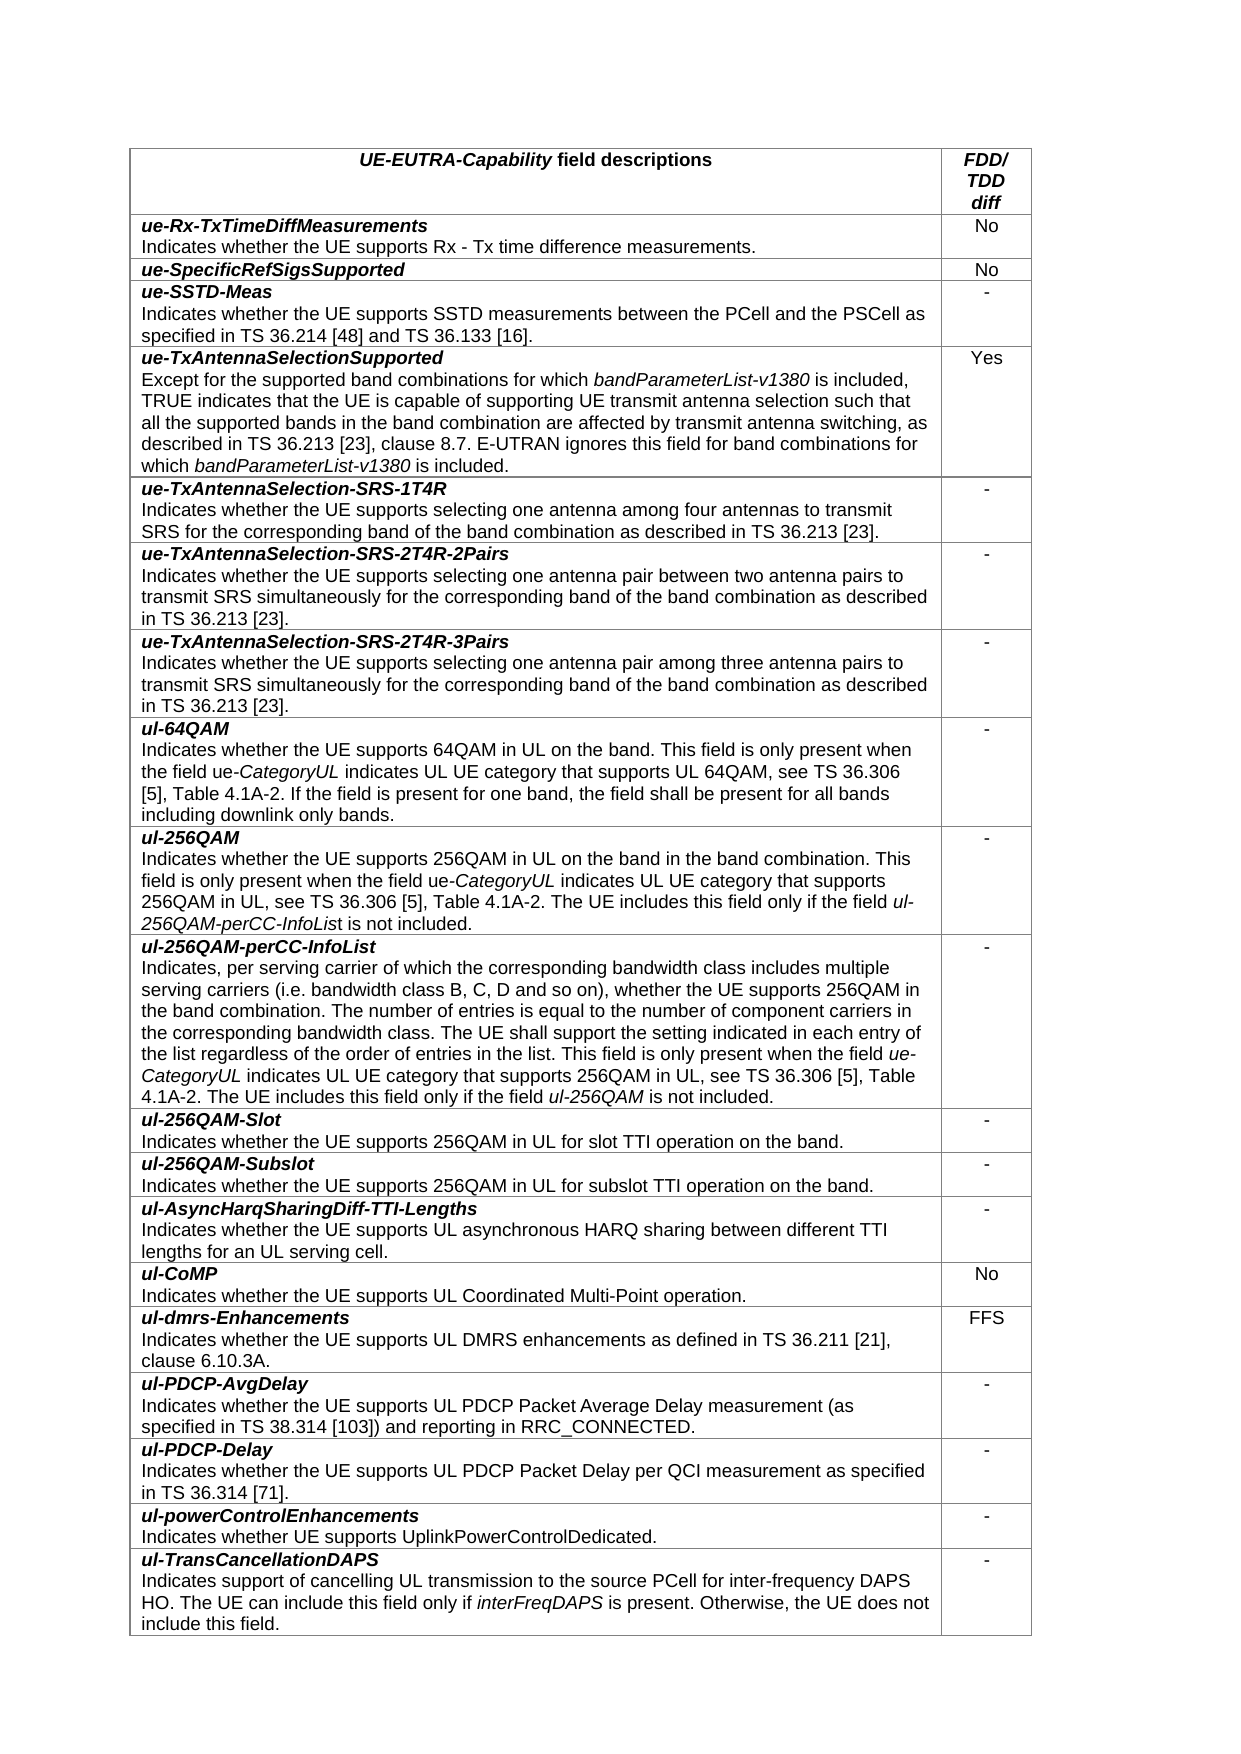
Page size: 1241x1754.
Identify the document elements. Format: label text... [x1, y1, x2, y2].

table_header FDD/ TDD diff [942, 149, 1031, 213]
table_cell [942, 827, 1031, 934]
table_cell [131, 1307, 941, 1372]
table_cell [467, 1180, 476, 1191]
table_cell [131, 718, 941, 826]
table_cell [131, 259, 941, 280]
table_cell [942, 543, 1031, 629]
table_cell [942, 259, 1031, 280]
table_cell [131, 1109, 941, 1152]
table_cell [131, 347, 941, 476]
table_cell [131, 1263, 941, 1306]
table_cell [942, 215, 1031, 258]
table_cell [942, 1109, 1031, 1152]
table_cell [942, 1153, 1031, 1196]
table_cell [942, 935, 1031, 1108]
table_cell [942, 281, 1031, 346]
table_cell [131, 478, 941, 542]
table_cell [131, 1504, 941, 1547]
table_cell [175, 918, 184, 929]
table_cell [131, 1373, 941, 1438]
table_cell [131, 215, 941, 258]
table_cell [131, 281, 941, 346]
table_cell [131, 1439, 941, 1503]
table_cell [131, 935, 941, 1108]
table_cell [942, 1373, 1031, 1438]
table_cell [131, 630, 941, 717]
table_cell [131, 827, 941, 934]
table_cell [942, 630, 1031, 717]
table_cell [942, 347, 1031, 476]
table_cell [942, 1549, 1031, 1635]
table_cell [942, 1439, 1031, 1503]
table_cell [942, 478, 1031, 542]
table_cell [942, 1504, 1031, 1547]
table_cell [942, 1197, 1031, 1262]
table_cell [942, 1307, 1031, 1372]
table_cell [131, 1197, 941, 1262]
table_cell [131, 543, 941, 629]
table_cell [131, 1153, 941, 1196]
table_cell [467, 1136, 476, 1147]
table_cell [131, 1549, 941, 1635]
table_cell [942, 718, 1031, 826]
table_header UE-EUTRA-Capability field descriptions [131, 149, 941, 213]
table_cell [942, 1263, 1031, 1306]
